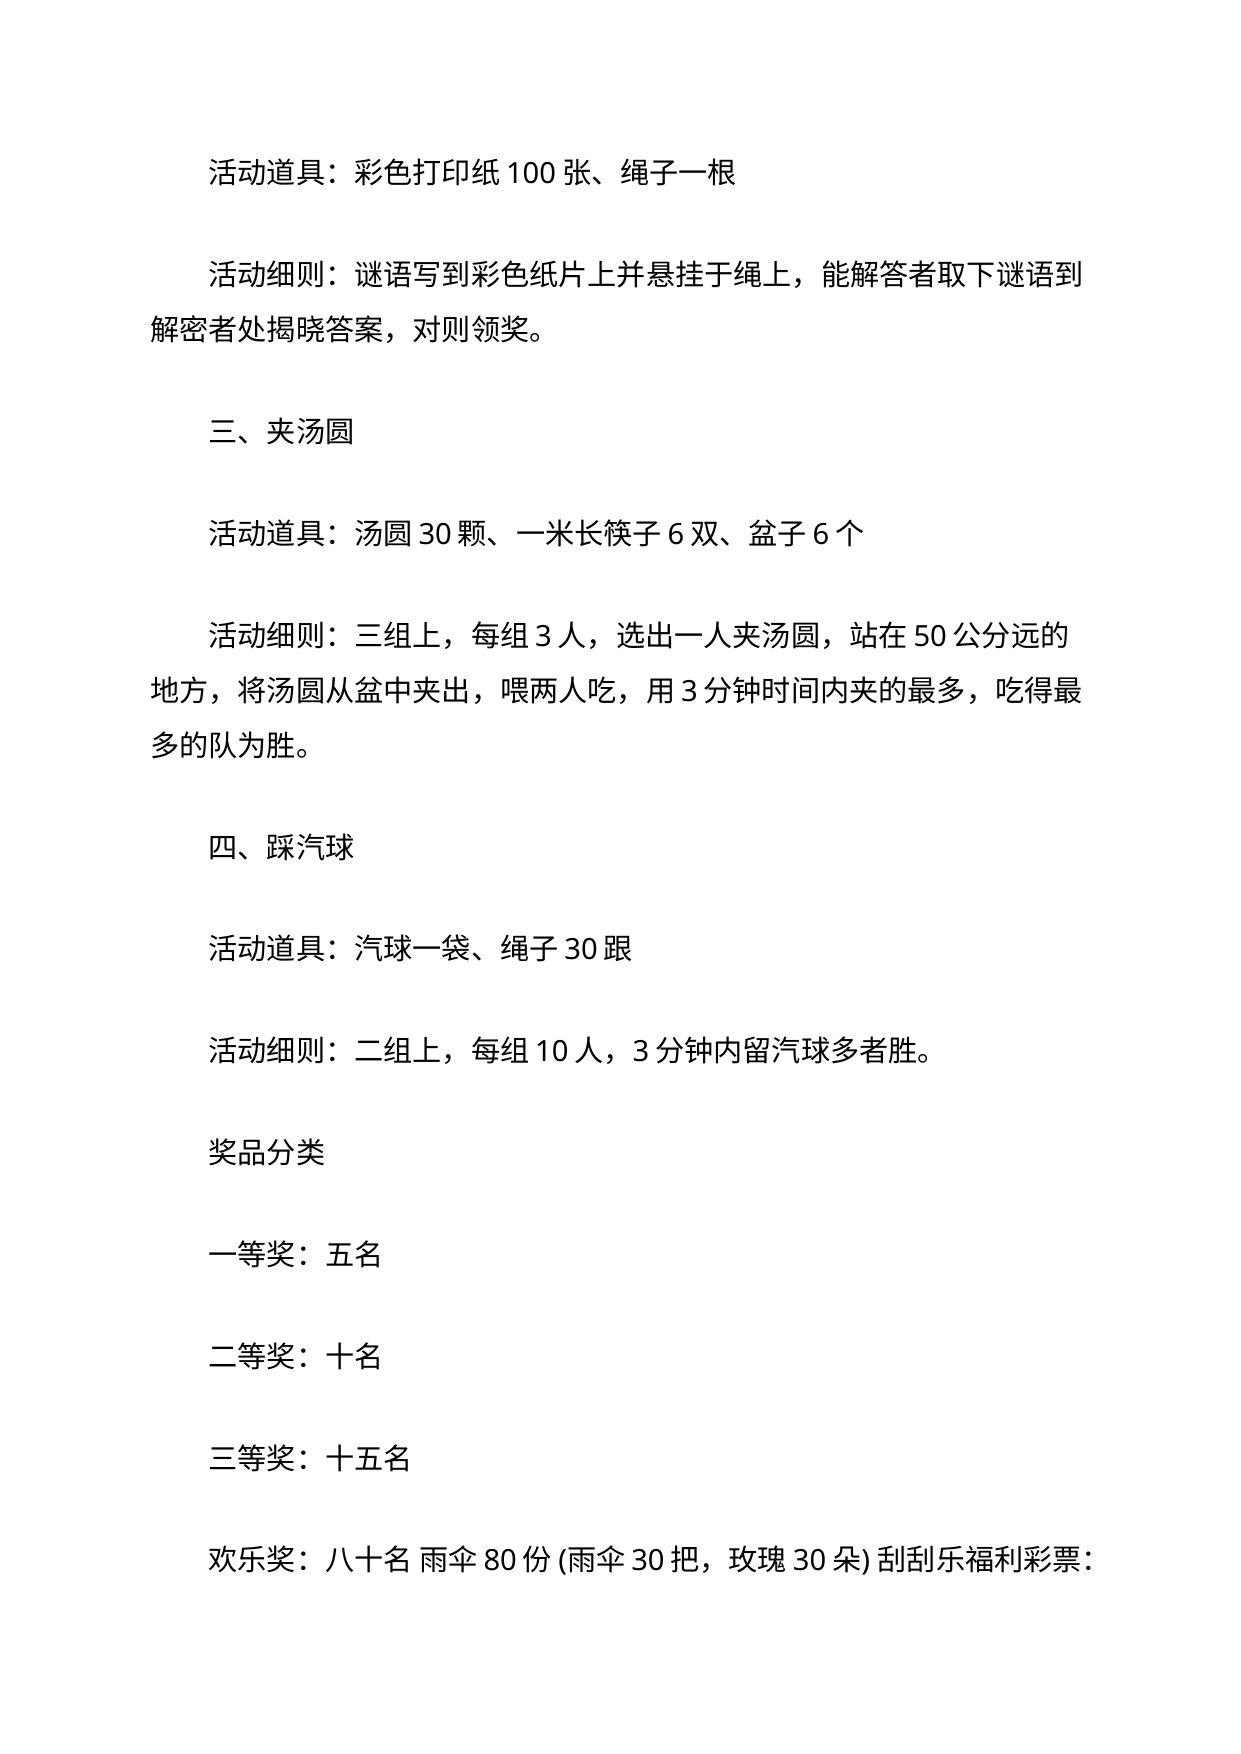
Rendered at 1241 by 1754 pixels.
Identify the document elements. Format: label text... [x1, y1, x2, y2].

text 活动细则：二组上，每组10人，3分钟内留汽球多者胜。 [150, 1028, 1090, 1070]
text 活动道具：汤圆30颗、一米长筷子6双、盆子6个 [150, 510, 1090, 553]
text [150, 1537, 1090, 1579]
text 活动细则：谜语写到彩色纸片上并悬挂于绳上，能解答者取下谜语到解密者处揭晓答案，对则领奖。 [150, 252, 1090, 349]
text 三等奖：十五名 [150, 1435, 1090, 1477]
text 二等奖：十名 [150, 1333, 1090, 1376]
text 活动细则：三组上，每组3人，选出一人夹汤圆，站在50公分远的地方，将汤圆从盆中夹出，喂两人吃，用3分钟时间内夹的最多，吃得最多的队为胜。 [150, 612, 1090, 765]
text 活动道具：汽球一袋、绳子30跟 [150, 926, 1090, 968]
text 奖品分类 [150, 1130, 1090, 1172]
text 三、夹汤圆 [150, 409, 1090, 451]
text 活动道具：彩色打印纸100张、绳子一根 [150, 150, 1090, 192]
text 一等奖：五名 [150, 1232, 1090, 1274]
text 四、踩汽球 [150, 824, 1090, 866]
